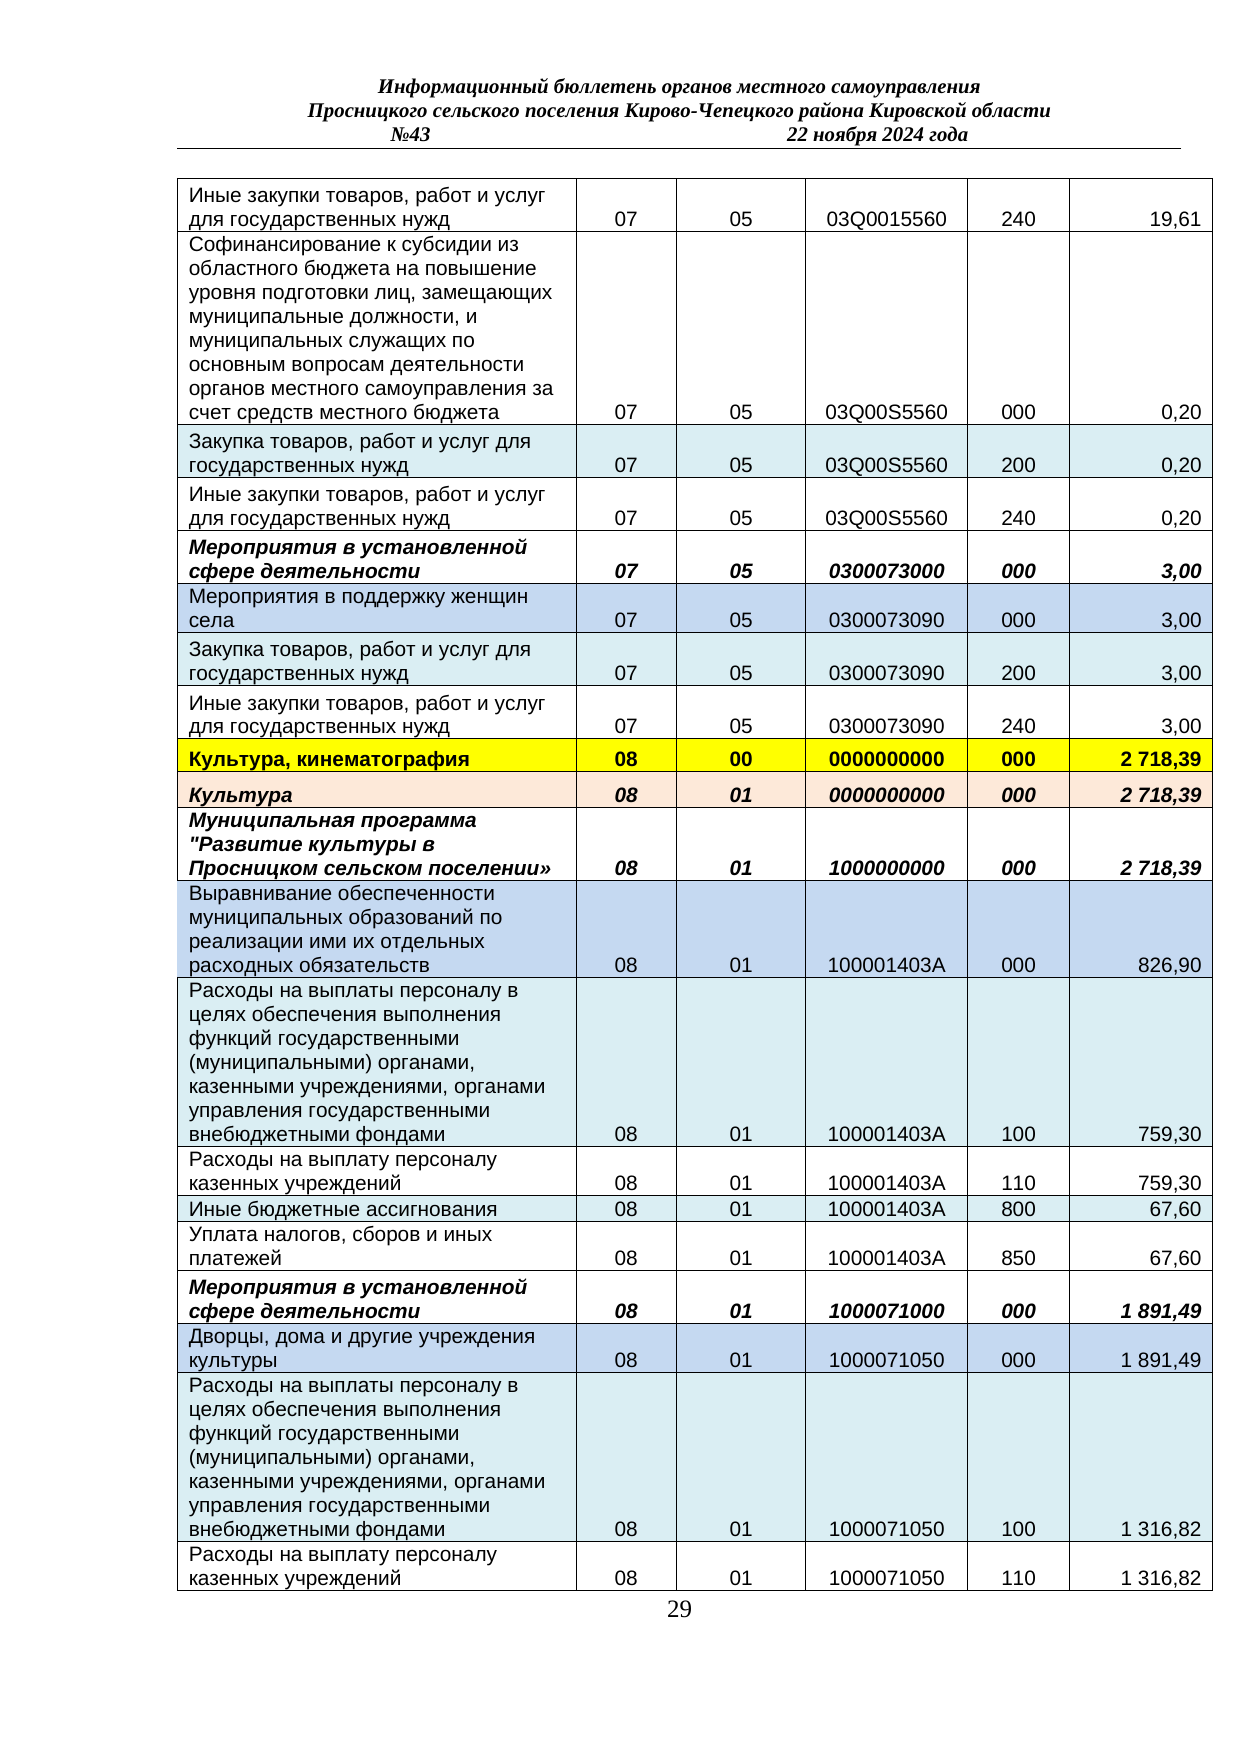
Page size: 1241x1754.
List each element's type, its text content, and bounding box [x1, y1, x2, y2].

table_cell 01 [677, 881, 805, 977]
table_cell 08 [577, 772, 676, 807]
table_cell 800 [968, 1196, 1069, 1221]
table_cell Иные закупки товаров, работ и услуг для государственных нужд [178, 179, 576, 231]
table_cell Закупка товаров, работ и услуг для государственных нужд [178, 633, 576, 685]
table_cell Мероприятия в установленной сфере деятельности [178, 531, 576, 583]
table_cell Культура, кинематография [178, 739, 576, 771]
table_cell 19,61 [1070, 179, 1212, 231]
table_cell 01 [677, 1271, 805, 1323]
table_cell 1000000000 [806, 808, 967, 880]
table_cell 000 [968, 881, 1069, 977]
table_cell 0,20 [1070, 425, 1212, 477]
table_cell 000 [968, 1271, 1069, 1323]
table_cell 05 [677, 686, 805, 738]
table_cell Расходы на выплату персоналу казенных учреждений [178, 1147, 576, 1194]
table_cell Мероприятия в установленной сфере деятельности [178, 1271, 576, 1323]
table_cell 0300073090 [806, 584, 967, 632]
table_cell 07 [577, 478, 676, 530]
table_cell 08 [577, 1147, 676, 1194]
table_cell 1000071050 [806, 1373, 967, 1541]
table_cell 000 [968, 772, 1069, 807]
table_cell 1000071050 [806, 1542, 967, 1590]
table_cell 3,00 [1070, 584, 1212, 632]
table_cell 03Q00S5560 [806, 232, 967, 424]
table_cell Расходы на выплаты персоналу в целях обеспечения выполнения функций государственными (муниципальными) органами, казенными учреждениями, органами управления государственными внебюджетными фондами [178, 978, 576, 1146]
table_cell 759,30 [1070, 978, 1212, 1146]
table_cell 05 [677, 531, 805, 583]
table_cell 1 316,82 [1070, 1373, 1212, 1541]
table_cell 0,20 [1070, 232, 1212, 424]
table_cell 1 891,49 [1070, 1271, 1212, 1323]
table_cell 01 [677, 808, 805, 880]
table_cell 07 [577, 179, 676, 231]
table_cell 1 316,82 [1070, 1542, 1212, 1590]
table_cell Муниципальная программа "Развитие культуры в Просницком сельском поселении» [178, 808, 576, 880]
table_cell 0,20 [1070, 478, 1212, 530]
table_cell 000 [968, 1324, 1069, 1372]
table_cell 07 [577, 232, 676, 424]
table_cell 826,90 [1070, 881, 1212, 977]
table_cell 07 [577, 425, 676, 477]
table_cell 01 [677, 1542, 805, 1590]
table_cell 0000000000 [806, 772, 967, 807]
table_cell 110 [968, 1147, 1069, 1194]
table_cell 759,30 [1070, 1147, 1212, 1194]
table_cell 100001403А [806, 1147, 967, 1194]
table_cell 05 [677, 425, 805, 477]
table_cell 000 [968, 739, 1069, 771]
table_cell 01 [677, 1373, 805, 1541]
table_cell Расходы на выплаты персоналу в целях обеспечения выполнения функций государственными (муниципальными) органами, казенными учреждениями, органами управления государственными внебюджетными фондами [178, 1373, 576, 1541]
table_cell 2 718,39 [1070, 808, 1212, 880]
table_cell 67,60 [1070, 1196, 1212, 1221]
table_cell 01 [677, 1196, 805, 1221]
table_cell Дворцы, дома и другие учреждения культуры [178, 1324, 576, 1372]
table_cell 2 718,39 [1070, 772, 1212, 807]
table_cell 100001403А [806, 1196, 967, 1221]
table_cell 200 [968, 633, 1069, 685]
table_cell 240 [968, 478, 1069, 530]
table_cell 01 [677, 772, 805, 807]
table_cell Закупка товаров, работ и услуг для государственных нужд [178, 425, 576, 477]
table_cell 200 [968, 425, 1069, 477]
table_cell 100 [968, 978, 1069, 1146]
table_cell 01 [677, 1147, 805, 1194]
table_cell 07 [577, 584, 676, 632]
table_cell 08 [577, 881, 676, 977]
table_cell 100001403А [806, 1222, 967, 1270]
table_cell 08 [577, 1373, 676, 1541]
table_cell 08 [577, 1222, 676, 1270]
table_cell 01 [677, 1222, 805, 1270]
table_cell 3,00 [1070, 633, 1212, 685]
table_cell 03Q0015560 [806, 179, 967, 231]
table_cell Иные закупки товаров, работ и услуг для государственных нужд [178, 478, 576, 530]
table_cell 05 [677, 584, 805, 632]
table_cell 1000071000 [806, 1271, 967, 1323]
table_cell 01 [677, 1324, 805, 1372]
table_cell 08 [577, 978, 676, 1146]
table_cell 1 891,49 [1070, 1324, 1212, 1372]
table_cell Мероприятия в поддержку женщин села [178, 584, 576, 632]
table_cell 240 [968, 179, 1069, 231]
table_cell 3,00 [1070, 531, 1212, 583]
table_cell 03Q00S5560 [806, 478, 967, 530]
table_cell 100001403А [806, 978, 967, 1146]
table_cell 2 718,39 [1070, 739, 1212, 771]
table_cell 00 [677, 739, 805, 771]
table_cell 07 [577, 531, 676, 583]
table_cell 110 [968, 1542, 1069, 1590]
table_cell Культура [178, 772, 576, 807]
table_cell 240 [968, 686, 1069, 738]
table_cell 67,60 [1070, 1222, 1212, 1270]
table_cell 3,00 [1070, 686, 1212, 738]
table_cell 08 [577, 808, 676, 880]
table_cell 000 [968, 232, 1069, 424]
table_cell 05 [677, 232, 805, 424]
table_cell 000 [968, 531, 1069, 583]
table_cell Расходы на выплату персоналу казенных учреждений [178, 1542, 576, 1590]
table_cell 100001403А [806, 881, 967, 977]
table_cell 08 [577, 1324, 676, 1372]
table_cell 07 [577, 686, 676, 738]
table_cell 08 [577, 1196, 676, 1221]
table_cell 850 [968, 1222, 1069, 1270]
table_cell 000 [968, 808, 1069, 880]
table_cell 000 [968, 584, 1069, 632]
table_cell 0300073090 [806, 686, 967, 738]
table_cell 01 [677, 978, 805, 1146]
table_cell 0300073090 [806, 633, 967, 685]
table_cell 07 [577, 633, 676, 685]
table_cell 100 [968, 1373, 1069, 1541]
table_cell Иные закупки товаров, работ и услуг для государственных нужд [178, 686, 576, 738]
table_cell 1000071050 [806, 1324, 967, 1372]
table_cell 0000000000 [806, 739, 967, 771]
table_cell Выравнивание обеспеченности муниципальных образований по реализации ими их отдельных расходных обязательств [177, 881, 576, 977]
table_cell 05 [677, 478, 805, 530]
table_cell Софинансирование к субсидии из областного бюджета на повышение уровня подготовки лиц, замещающих муниципальные должности, и муниципальных служащих по основным вопросам деятельности органов местного самоуправления за счет средств местного бюджета [178, 232, 576, 424]
table_cell 03Q00S5560 [806, 425, 967, 477]
table_cell 08 [577, 1542, 676, 1590]
table_cell 08 [577, 1271, 676, 1323]
table_cell 05 [677, 633, 805, 685]
table_cell Иные бюджетные ассигнования [178, 1196, 576, 1221]
table_cell 05 [677, 179, 805, 231]
table_cell Уплата налогов, сборов и иных платежей [178, 1222, 576, 1270]
table_cell 08 [577, 739, 676, 771]
table_cell 0300073000 [806, 531, 967, 583]
